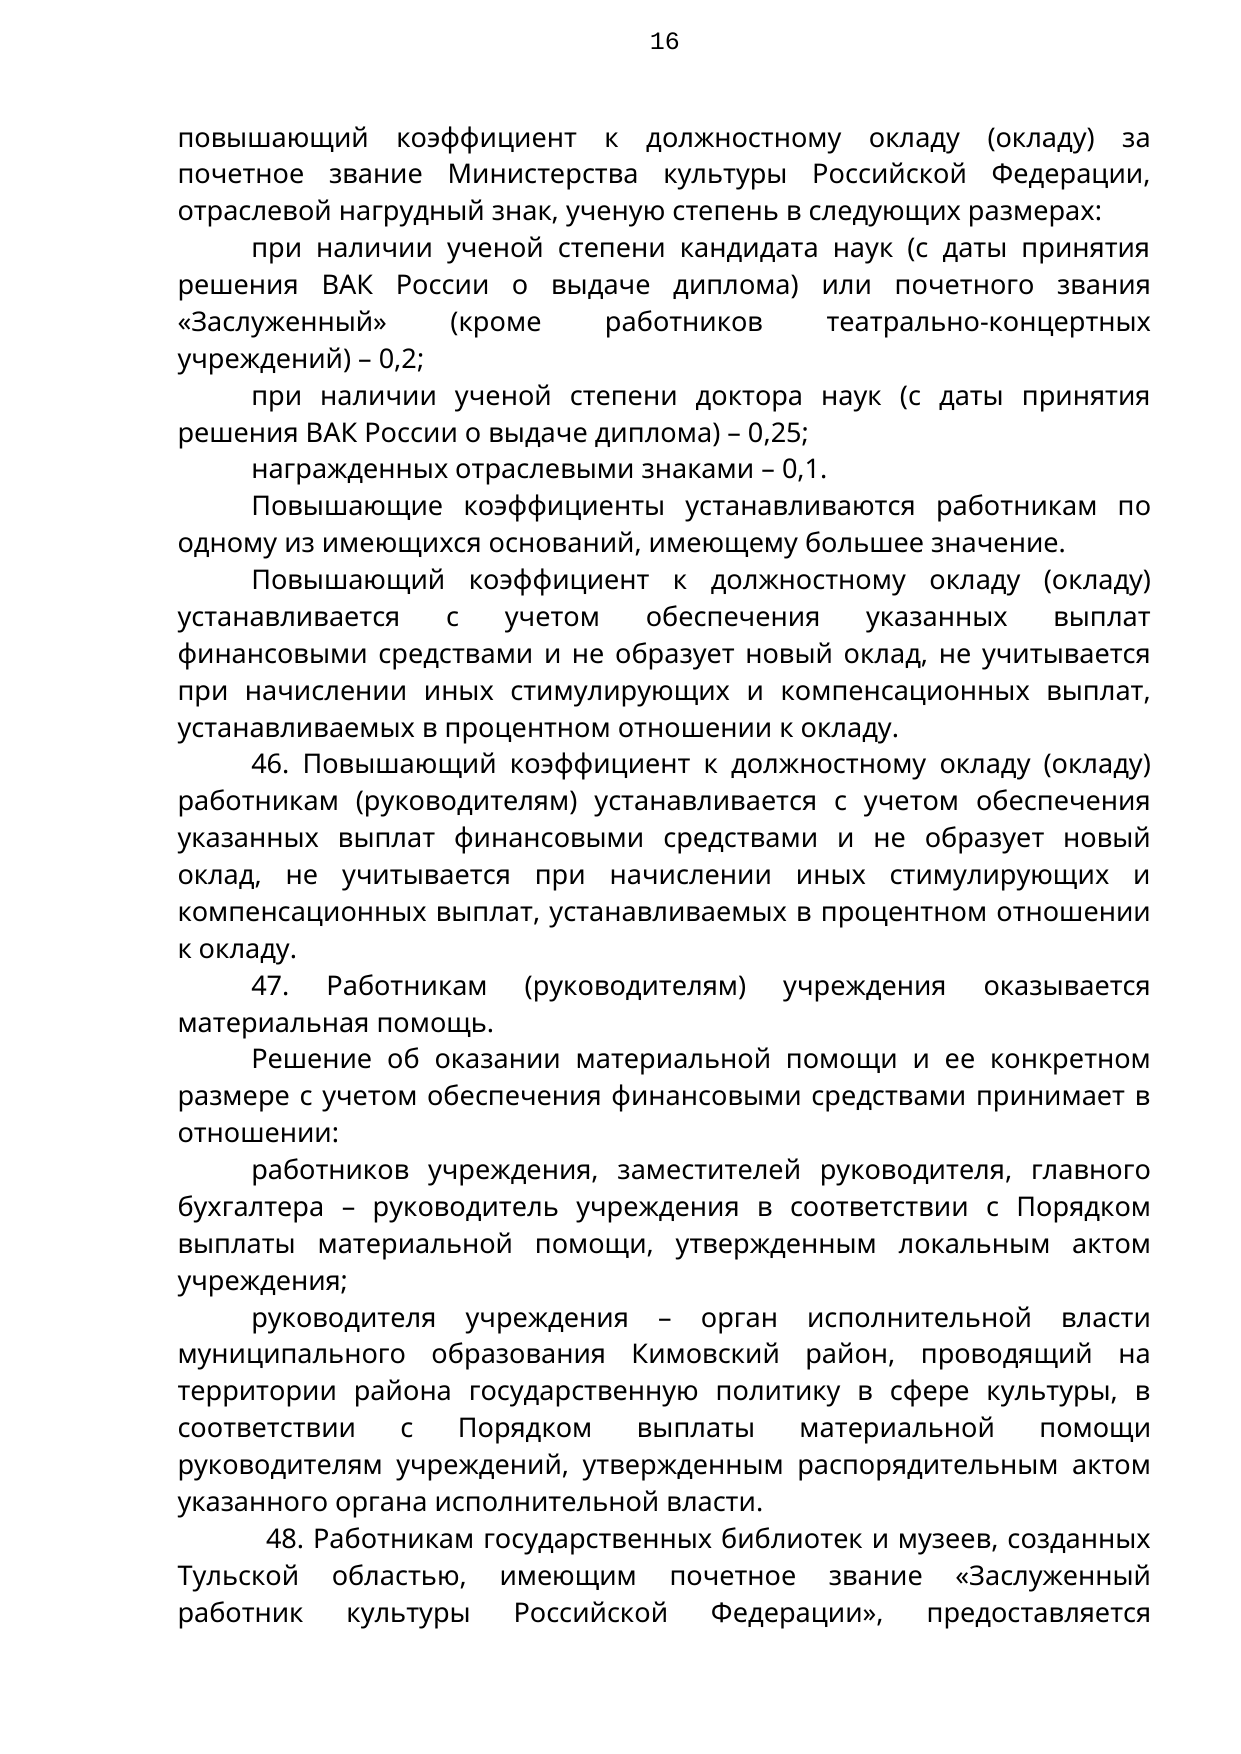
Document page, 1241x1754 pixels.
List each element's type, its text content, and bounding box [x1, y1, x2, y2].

text 46. Повышающий коэффициент к должностному окладу (окладу) работникам (руководителям) устанавливается с учетом обеспечения указанных выплат финансовыми средствами и не образует новый оклад, не учитывается при начислении иных стимулирующих и компенсационных выплат, устанавливаемых в процентном отношении к окладу. [177, 745, 1152, 966]
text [177, 118, 1152, 229]
text Повышающий коэффициент к должностному окладу (окладу) устанавливается с учетом обеспечения указанных выплат финансовыми средствами и не образует новый оклад, не учитывается при начислении иных стимулирующих и компенсационных выплат, устанавливаемых в процентном отношении к окладу. [177, 561, 1152, 745]
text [177, 1519, 1152, 1630]
text работников учреждения, заместителей руководителя, главного бухгалтера – руководитель учреждения в соответствии с Порядком выплаты материальной помощи, утвержденным локальным актом учреждения; [177, 1151, 1152, 1298]
text 47. Работникам (руководителям) учреждения оказывается материальная помощь. [177, 966, 1152, 1040]
text при наличии ученой степени кандидата наук (с даты принятия решения ВАК России о выдаче диплома) или почетного звания «Заслуженный» (кроме работников театрально-концертных учреждений) – 0,2; [177, 229, 1152, 376]
text награжденных отраслевыми знаками – 0,1. [177, 450, 1152, 487]
text Повышающие коэффициенты устанавливаются работникам по одному из имеющихся оснований, имеющему большее значение. [177, 487, 1152, 561]
text руководителя учреждения – орган исполнительной власти муниципального образования Кимовский район, проводящий на территории района государственную политику в сфере культуры, в соответствии с Порядком выплаты материальной помощи руководителям учреждений, утвержденным распорядительным актом указанного органа исполнительной власти. [177, 1298, 1152, 1519]
text при наличии ученой степени доктора наук (с даты принятия решения ВАК России о выдаче диплома) – 0,25; [177, 376, 1152, 450]
text Решение об оказании материальной помощи и ее конкретном размере с учетом обеспечения финансовыми средствами принимает в отношении: [177, 1040, 1152, 1151]
